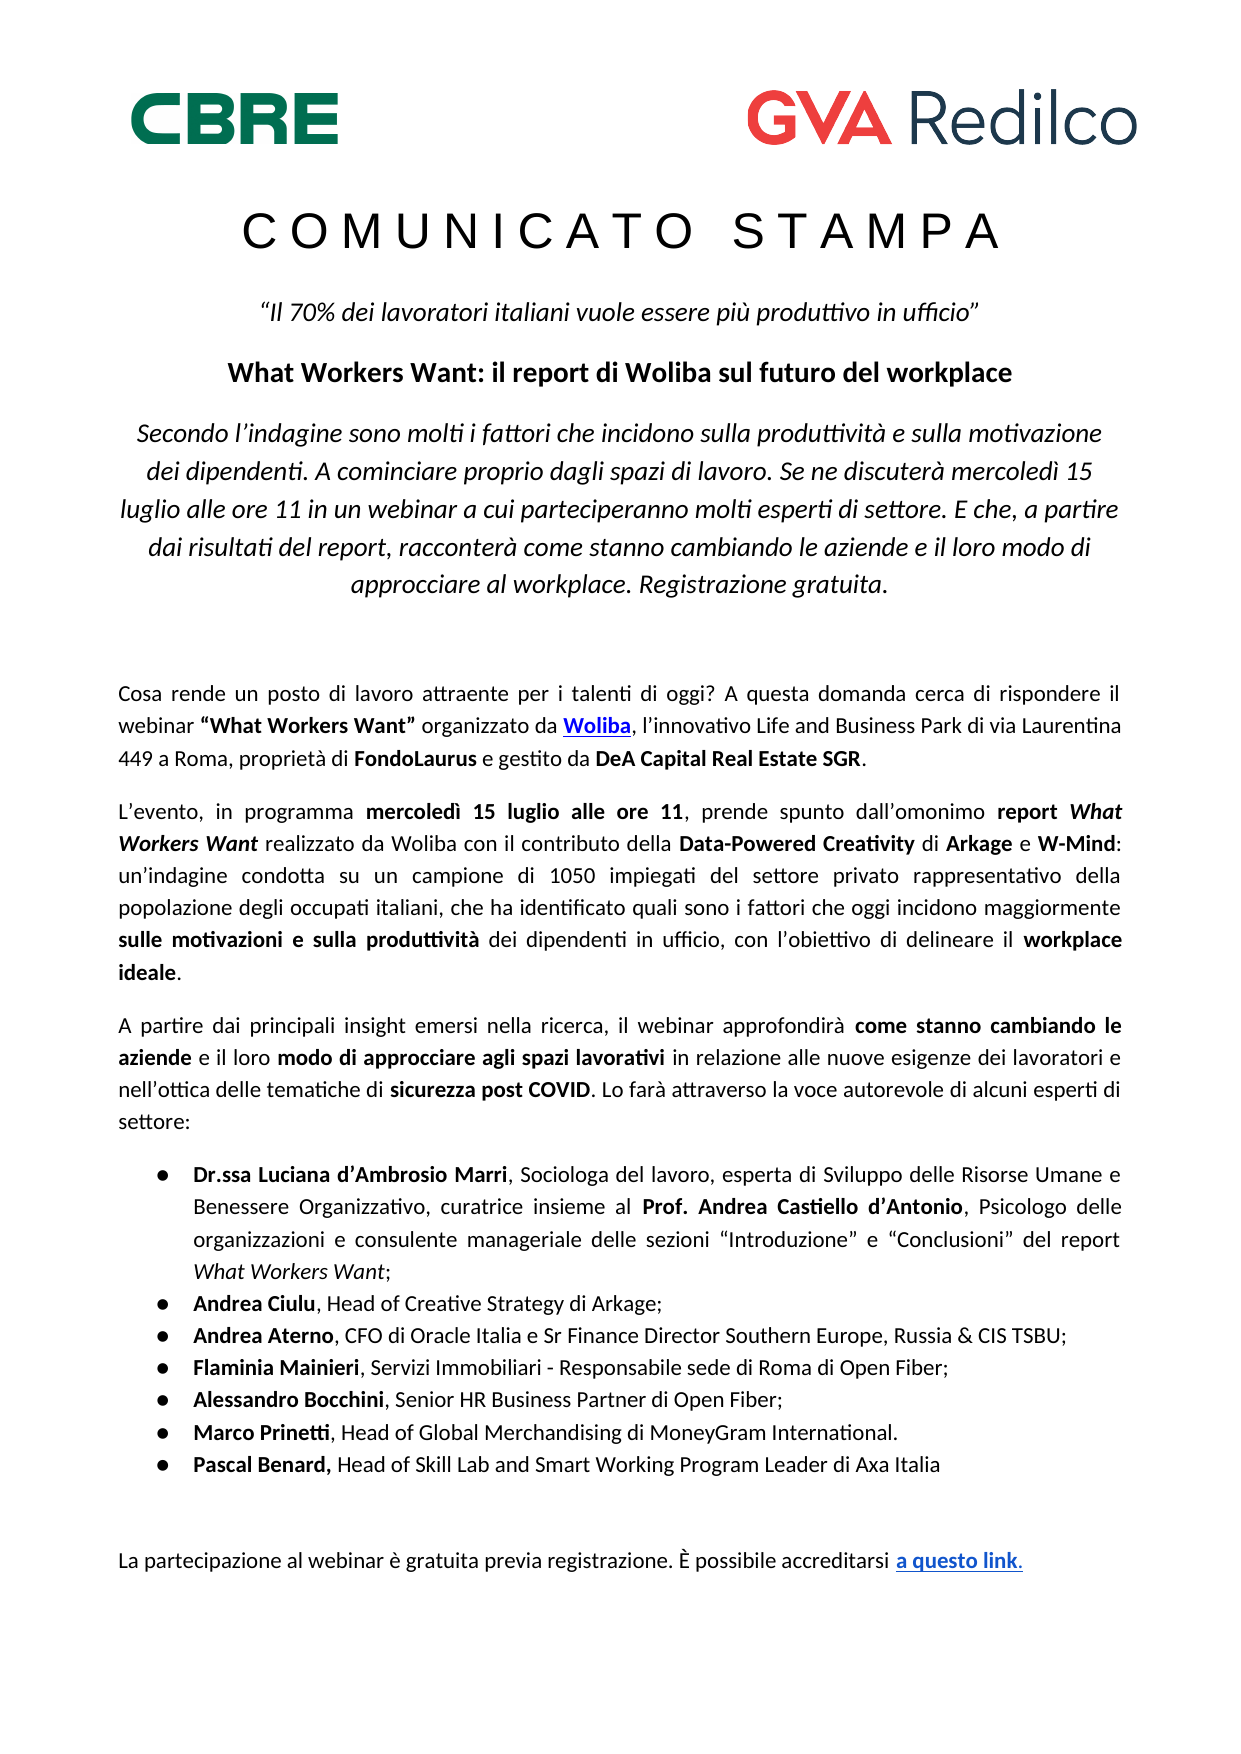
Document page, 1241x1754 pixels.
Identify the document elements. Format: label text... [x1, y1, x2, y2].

list Alessandro Bocchini, Senior HR Business Partner di Open Fiber; [156, 1386, 1122, 1414]
list Andrea Aterno, CFO di Oracle Italia e Sr Finance Director Southern Europe, Russia & CIS TSBU; [156, 1321, 1122, 1349]
text “Il 70% dei lavoratori italiani vuole essere più produttivo in ufficio” [118, 295, 1122, 328]
list Flaminia Mainieri, Servizi Immobiliari - Responsabile sede di Roma di Open Fiber; [156, 1353, 1122, 1381]
text What Workers Want: il report di Woliba sul futuro del workplace [118, 354, 1122, 390]
picture [747, 89, 1137, 145]
text La partecipazione al webinar è gratuita previa registrazione. È possibile accreditarsi a questo link. [118, 1547, 1122, 1574]
list Marco Prinetti, Head of Global Merchandising di MoneyGram International. [156, 1418, 1122, 1446]
text A partire dai principali insight emersi nella ricerca, il webinar approfondirà come stanno cambiando le aziende e il loro modo di approcciare agli spazi lavorativi in relazione alle nuove esigenze dei lavoratori e nell’ottica delle tematiche di sicurezza post COVID. Lo farà attraverso la voce autorevole di alcuni esperti di settore: [118, 1011, 1122, 1135]
picture [131, 93, 338, 144]
text L’evento, in programma mercoledì 15 luglio alle ore 11, prende spunto dall’omonimo report What Workers Want realizzato da Woliba con il contributo della Data-Powered Creativity di Arkage e W-Mind: un’indagine condotta su un campione di 1050 impiegati del settore privato rappresentativo della popolazione degli occupati italiani, che ha identificato quali sono i fattori che oggi incidono maggiormente sulle motivazioni e sulla produttività dei dipendenti in ufficio, con l’obiettivo di delineare il workplace ideale. [118, 797, 1122, 986]
list Dr.ssa Luciana d’Ambrosio Marri, Sociologa del lavoro, esperta di Sviluppo delle Risorse Umane e Benessere Organizzativo, curatrice insieme al Prof. Andrea Castiello d’Antonio, Psicologo delle organizzazioni e consulente manageriale delle sezioni “Introduzione” e “Conclusioni” del report What Workers Want; [156, 1160, 1122, 1285]
list Andrea Ciulu, Head of Creative Strategy di Arkage; [156, 1289, 1122, 1317]
text Secondo l’indagine sono molti i fattori che incidono sulla produttività e sulla motivazione dei dipendenti. A cominciare proprio dagli spazi di lavoro. Se ne discuterà mercoledì 15 luglio alle ore 11 in un webinar a cui parteciperanno molti esperti di settore. E che, a partire dai risultati del report, racconterà come stanno cambiando le aziende e il loro modo di approcciare al workplace. Registrazione gratuita. [118, 416, 1122, 601]
list Pascal Benard, Head of Skill Lab and Smart Working Program Leader di Axa Italia [156, 1450, 1122, 1478]
text Cosa rende un posto di lavoro attraente per i talenti di oggi? A questa domanda cerca di rispondere il webinar “What Workers Want” organizzato da Woliba, l’innovativo Life and Business Park di via Laurentina 449 a Roma, proprietà di FondoLaurus e gestito da DeA Capital Real Estate SGR. [118, 679, 1122, 772]
